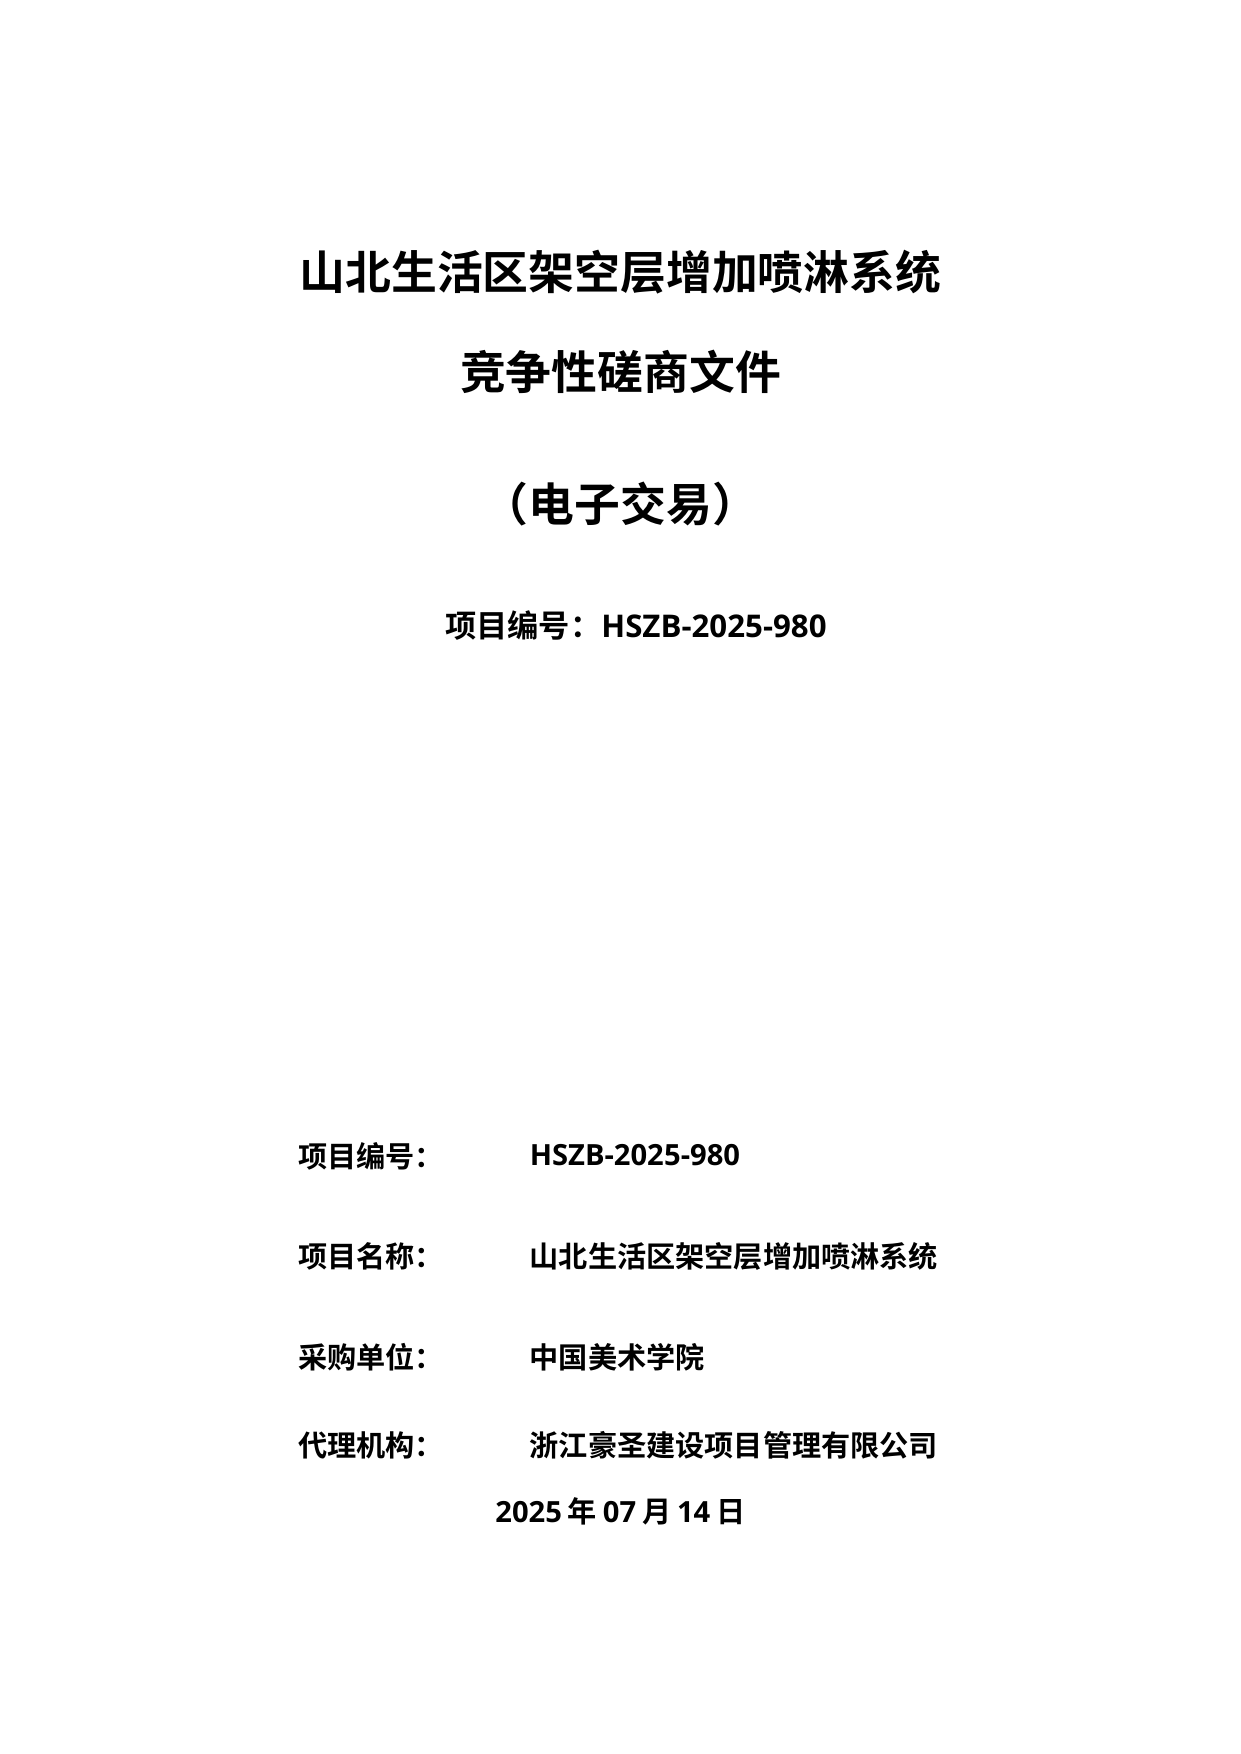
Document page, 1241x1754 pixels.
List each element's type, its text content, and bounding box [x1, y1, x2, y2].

table_cell 代理机构： [223, 1400, 518, 1488]
table_cell 项目名称： [223, 1199, 518, 1311]
text （电子交易） [148, 469, 1093, 535]
text 山北生活区架空层增加喷淋系统 [148, 237, 1093, 303]
table_cell 浙江豪圣建设项目管理有限公司 [518, 1400, 1017, 1488]
table_cell 中国美术学院 [518, 1311, 1017, 1399]
table_header 项目编号： [223, 1110, 518, 1198]
text 项目编号：HSZB-2025-980 [148, 601, 1093, 647]
table_cell 山北生活区架空层增加喷淋系统 [518, 1199, 1017, 1311]
text 竞争性磋商文件 [148, 336, 1093, 402]
table_cell 2025年07月14日 [223, 1488, 1017, 1556]
table_header HSZB-2025-980 [518, 1110, 1017, 1198]
table_cell 采购单位： [223, 1311, 518, 1399]
